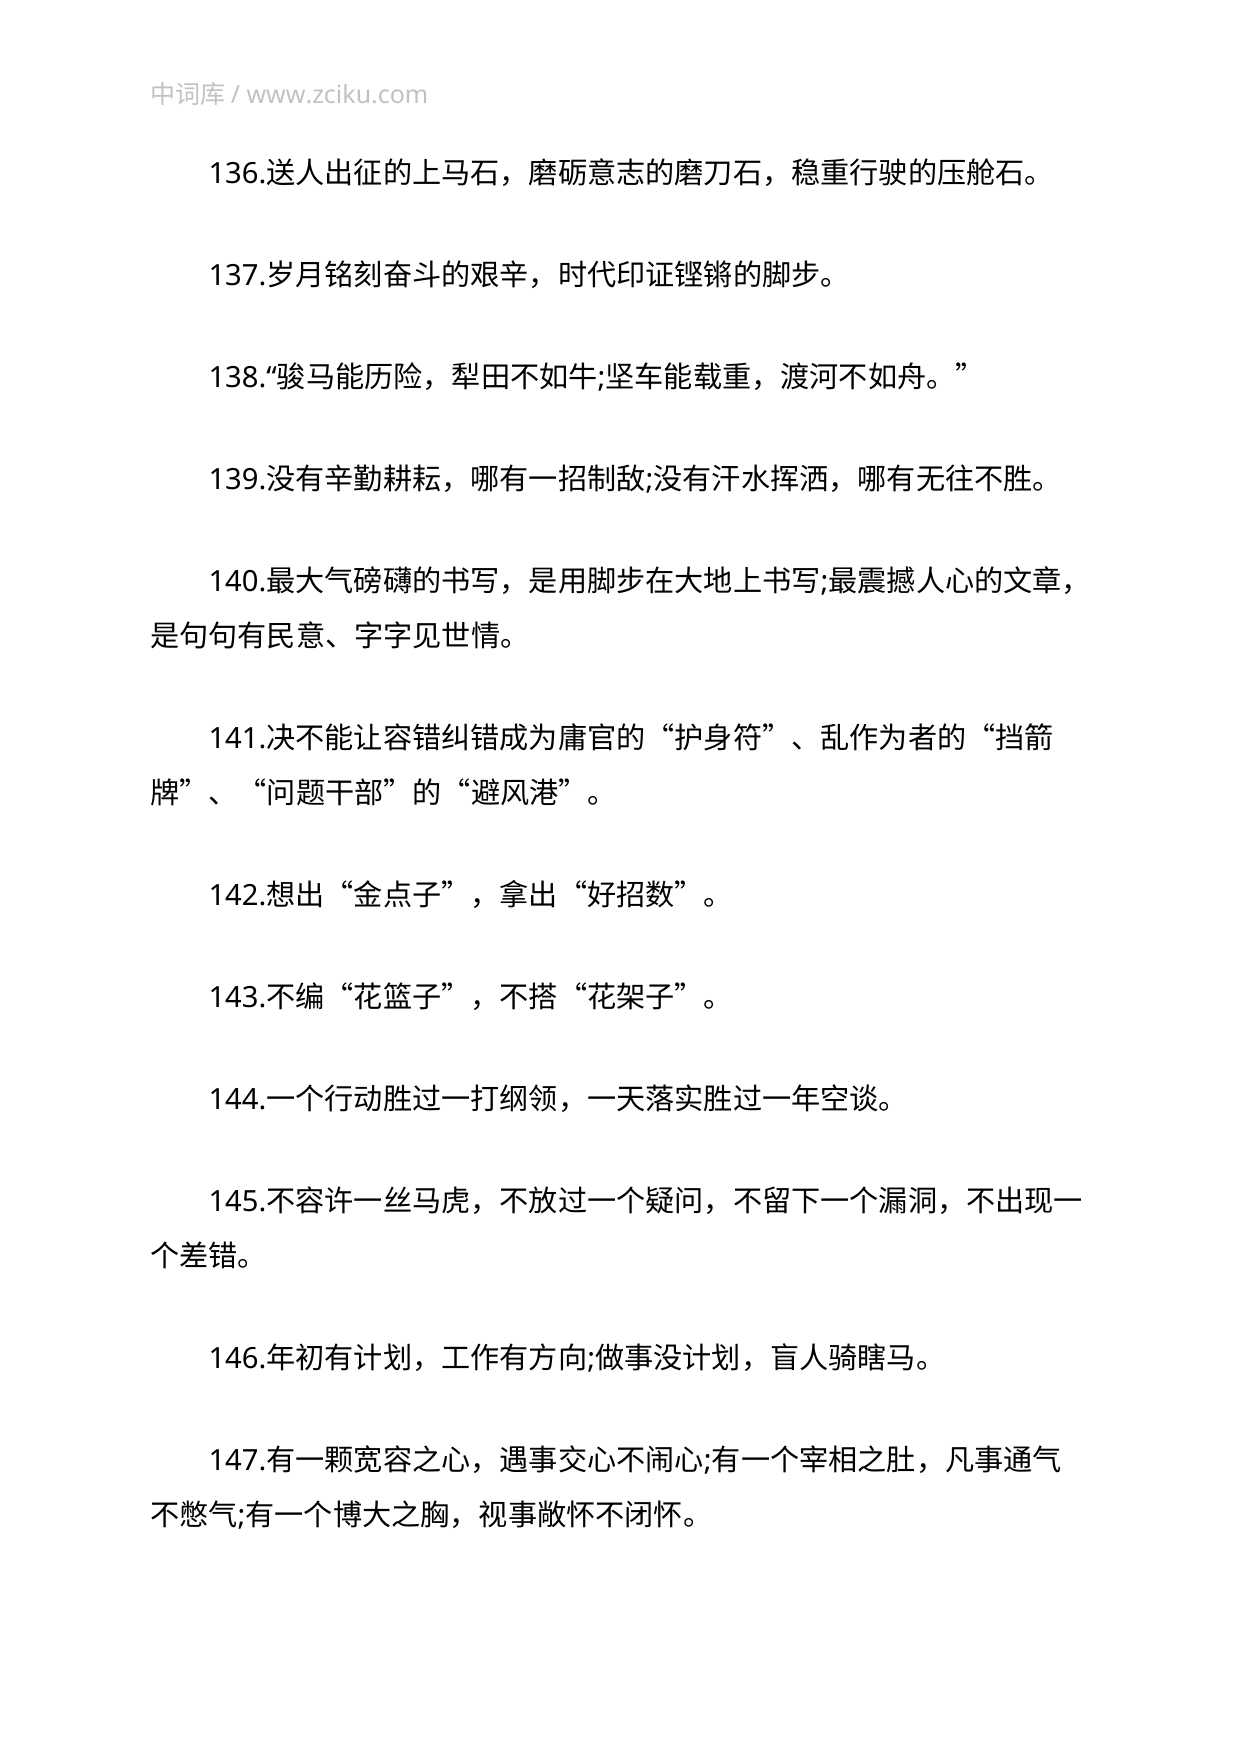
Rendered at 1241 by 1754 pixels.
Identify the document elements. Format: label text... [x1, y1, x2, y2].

text 142.想出“金点子”，拿出“好招数”。 [150, 871, 1090, 914]
text 136.送人出征的上马石，磨砺意志的磨刀石，稳重行驶的压舱石。 [150, 150, 1090, 192]
text 137.岁月铭刻奋斗的艰辛，时代印证铿锵的脚步。 [150, 252, 1090, 294]
text 138.“骏马能历险，犁田不如牛;坚车能载重，渡河不如舟。” [150, 354, 1090, 396]
text 139.没有辛勤耕耘，哪有一招制敌;没有汗水挥洒，哪有无往不胜。 [150, 456, 1090, 498]
text 144.一个行动胜过一打纲领，一天落实胜过一年空谈。 [150, 1075, 1090, 1118]
text 147.有一颗宽容之心，遇事交心不闹心;有一个宰相之肚，凡事通气不憋气;有一个博大之胸，视事敞怀不闭怀。 [150, 1436, 1090, 1533]
text 146.年初有计划，工作有方向;做事没计划，盲人骑瞎马。 [150, 1334, 1090, 1377]
text 140.最大气磅礴的书写，是用脚步在大地上书写;最震撼人心的文章，是句句有民意、字字见世情。 [150, 558, 1090, 655]
text 145.不容许一丝马虎，不放过一个疑问，不留下一个漏洞，不出现一个差错。 [150, 1177, 1090, 1275]
text 143.不编“花篮子”，不搭“花架子”。 [150, 973, 1090, 1016]
text 141.决不能让容错纠错成为庸官的“护身符”、乱作为者的“挡箭牌”、“问题干部”的“避风港”。 [150, 715, 1090, 812]
